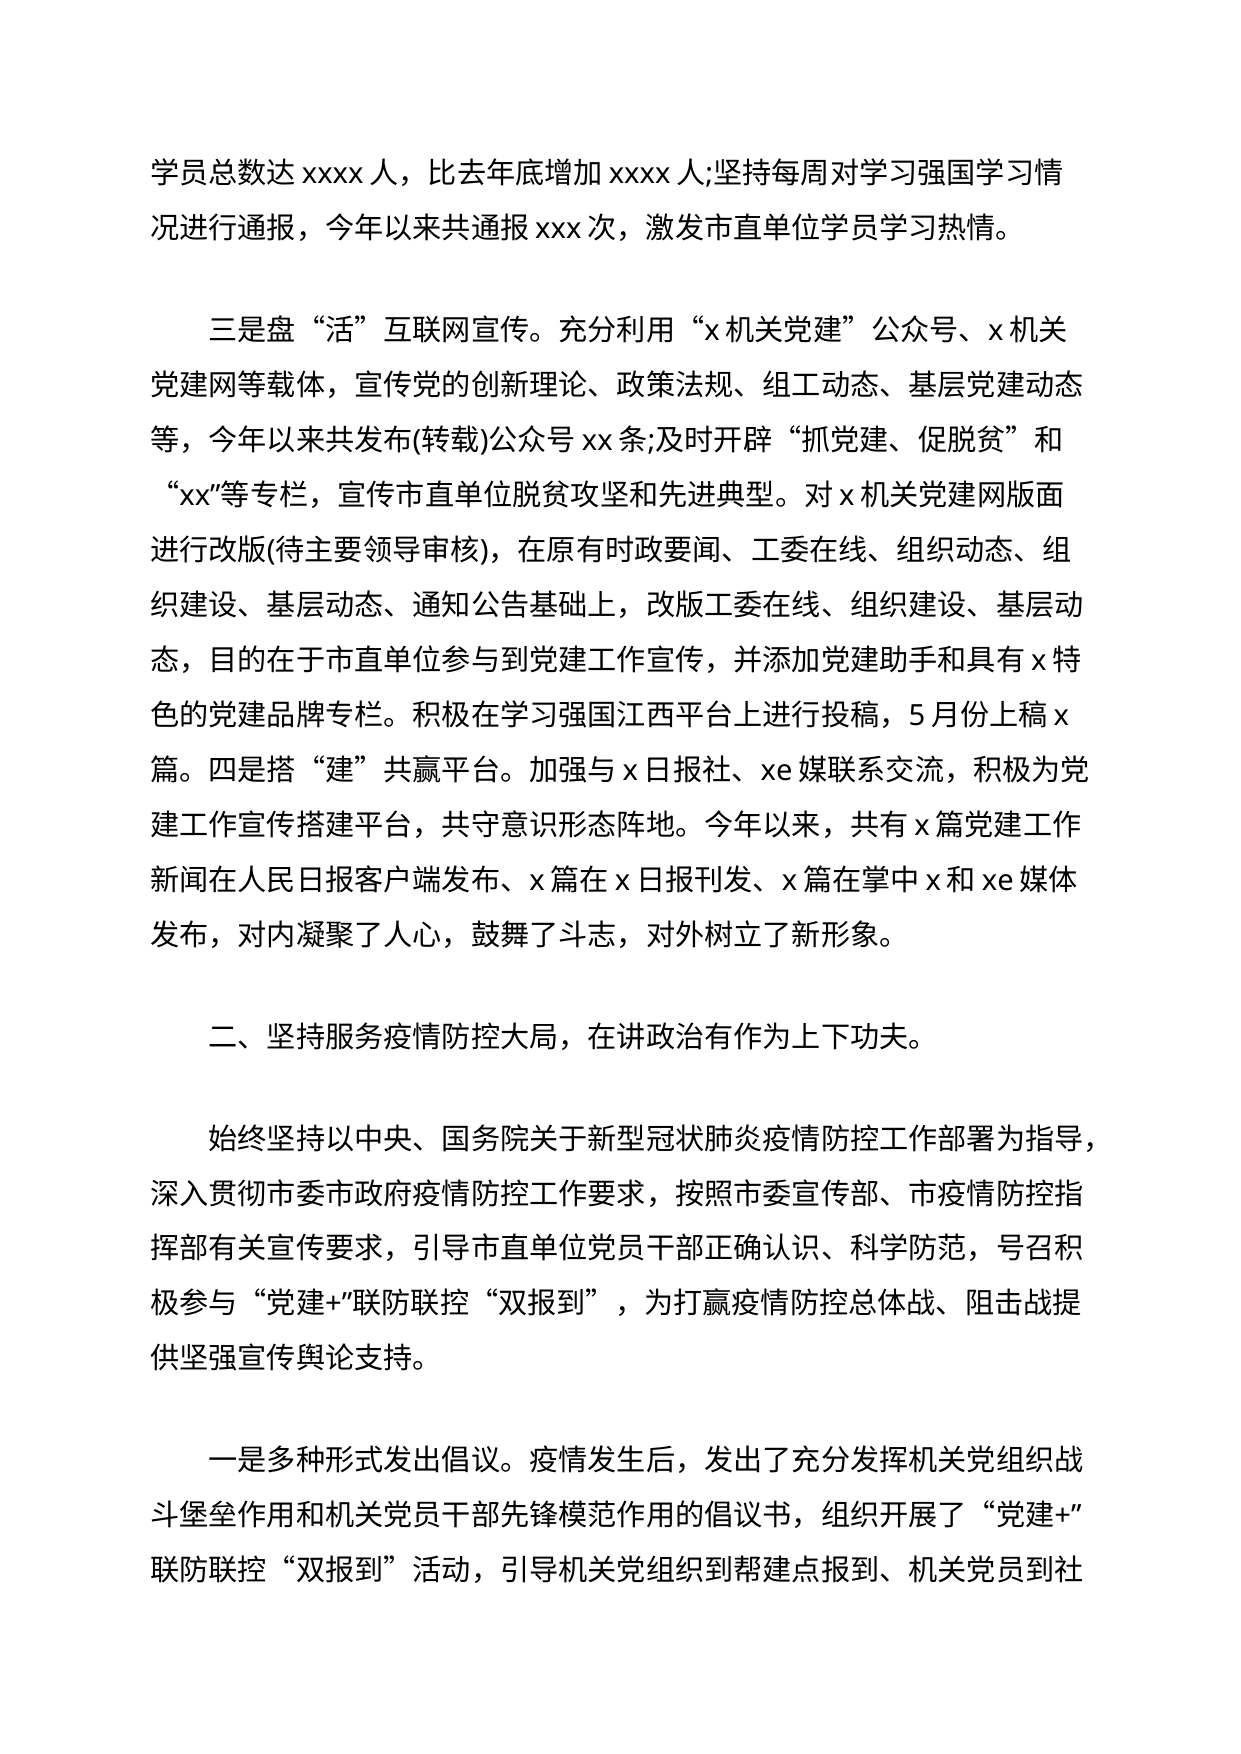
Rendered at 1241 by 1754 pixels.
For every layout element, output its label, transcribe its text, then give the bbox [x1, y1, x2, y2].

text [150, 150, 1090, 247]
text 始终坚持以中央、国务院关于新型冠状肺炎疫情防控工作部署为指导，深入贯彻市委市政府疫情防控工作要求，按照市委宣传部、市疫情防控指挥部有关宣传要求，引导市直单位党员干部正确认识、科学防范，号召积极参与“党建+”联防联控“双报到”，为打赢疫情防控总体战、阻击战提供坚强宣传舆论支持。 [150, 1115, 1090, 1377]
text 二、坚持服务疫情防控大局，在讲政治有作为上下功夫。 [150, 1013, 1090, 1056]
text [150, 1437, 1090, 1589]
text 三是盘“活”互联网宣传。充分利用“x机关党建”公众号、x机关党建网等载体，宣传党的创新理论、政策法规、组工动态、基层党建动态等，今年以来共发布(转载)公众号xx条;及时开辟“抓党建、促脱贫”和“xx”等专栏，宣传市直单位脱贫攻坚和先进典型。对x机关党建网版面进行改版(待主要领导审核)，在原有时政要闻、工委在线、组织动态、组织建设、基层动态、通知公告基础上，改版工委在线、组织建设、基层动态，目的在于市直单位参与到党建工作宣传，并添加党建助手和具有x特色的党建品牌专栏。积极在学习强国江西平台上进行投稿，5月份上稿x篇。四是搭“建”共赢平台。加强与x日报社、xe媒联系交流，积极为党建工作宣传搭建平台，共守意识形态阵地。今年以来，共有x篇党建工作新闻在人民日报客户端发布、x篇在x日报刊发、x篇在掌中x和xe媒体发布，对内凝聚了人心，鼓舞了斗志，对外树立了新形象。 [150, 307, 1090, 954]
